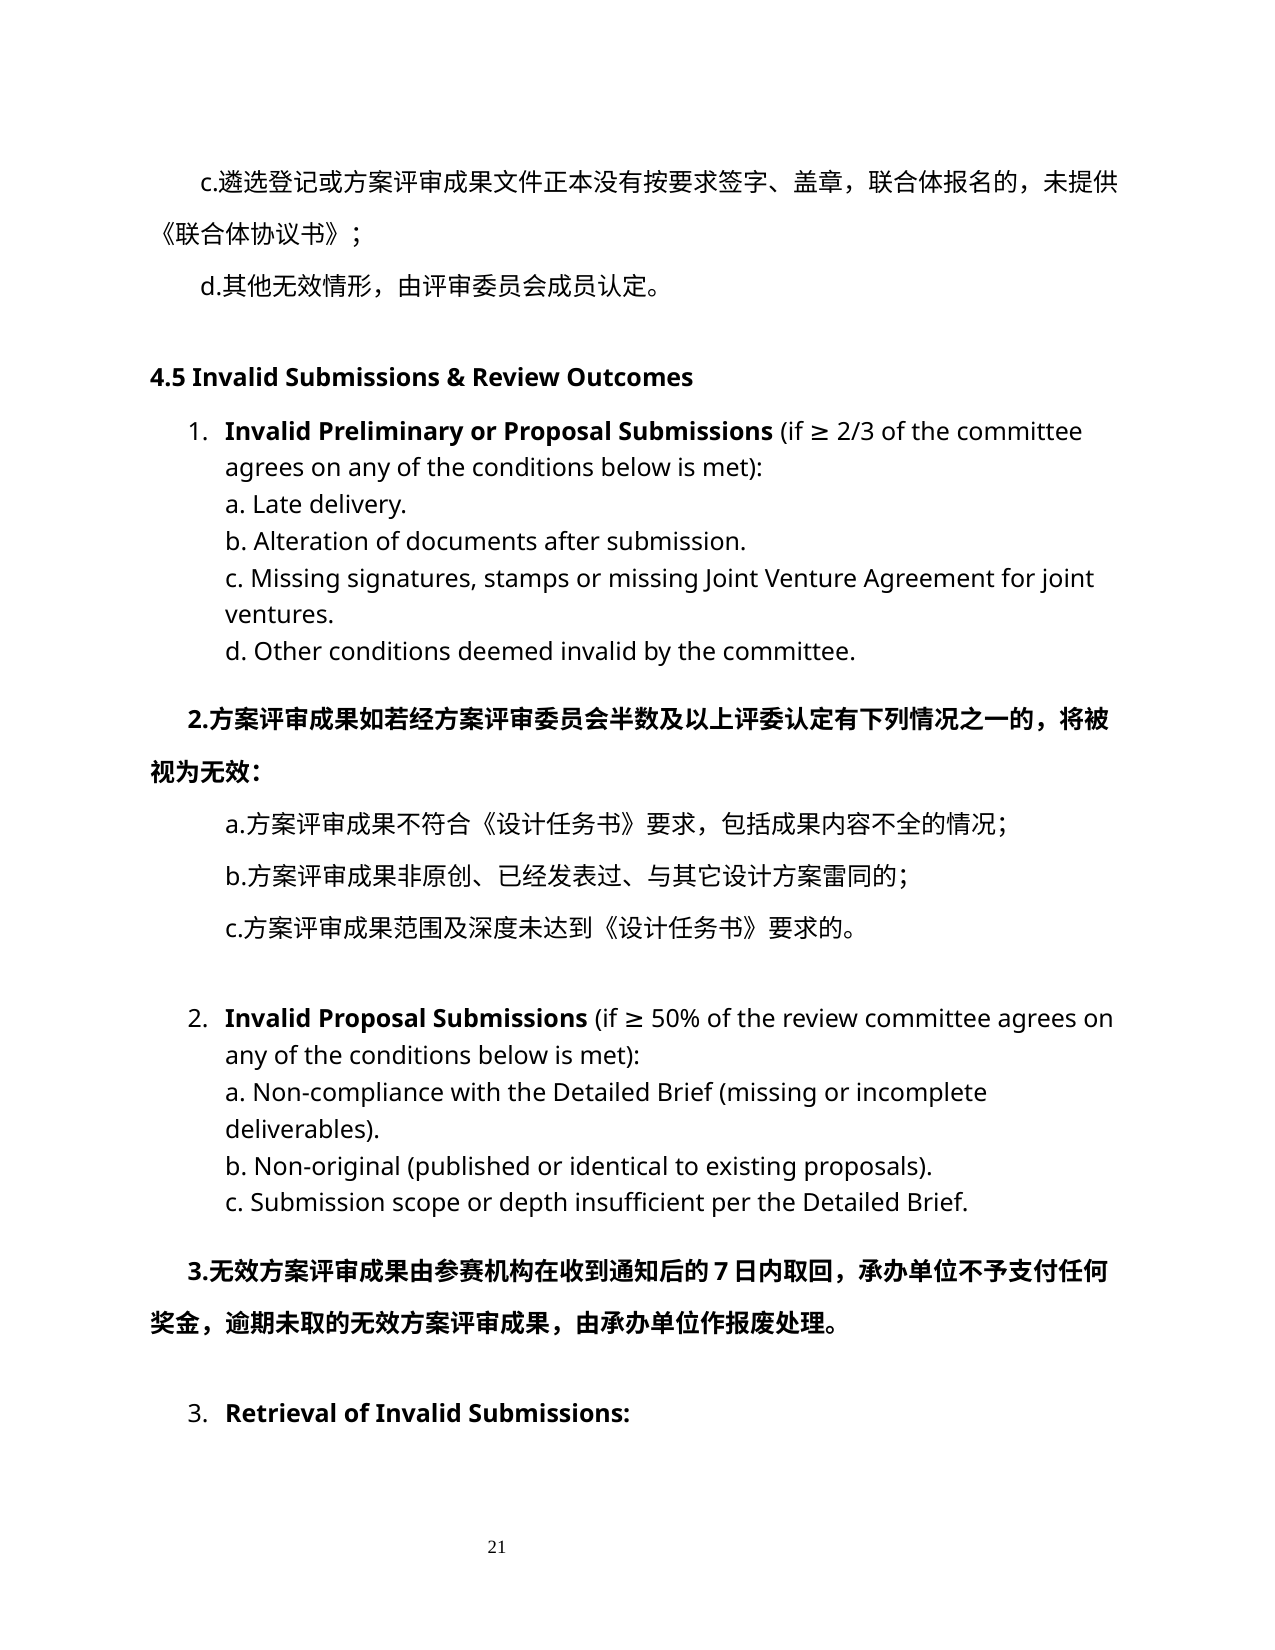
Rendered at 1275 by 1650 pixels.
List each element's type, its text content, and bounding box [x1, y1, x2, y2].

text c.遴选登记或方案评审成果文件正本没有按要求签字、盖章，联合体报名的，未提供《联合体协议书》； [150, 150, 1125, 254]
list b.方案评审成果非原创、已经发表过、与其它设计方案雷同的； [225, 843, 1125, 896]
list Invalid Preliminary or Proposal Submissions (if ≥ 2/3 of the committee agrees on any of the conditions below is met): a. Late delivery. b. Alteration of documents after submission. c. Missing signatures, stamps or missing Joint Venture Agreement for joint ventures. d. Other conditions deemed invalid by the committee. [187, 413, 1125, 668]
text d.其他无效情形，由评审委员会成员认定。 [150, 254, 1125, 306]
text 3.无效方案评审成果由参赛机构在收到通知后的7日内取回，承办单位不予支付任何奖金，逾期未取的无效方案评审成果，由承办单位作报废处理。 [150, 1238, 1125, 1342]
text 2.方案评审成果如若经方案评审委员会半数及以上评委认定有下列情况之一的，将被视为无效： [150, 687, 1125, 791]
list c.方案评审成果范围及深度未达到《设计任务书》要求的。 [225, 896, 1125, 948]
list Retrieval of Invalid Submissions: [187, 1396, 1125, 1430]
list a.方案评审成果不符合《设计任务书》要求，包括成果内容不全的情况； [225, 791, 1125, 843]
list Invalid Proposal Submissions (if ≥ 50% of the review committee agrees on any of the conditions below is met): a. Non-compliance with the Detailed Brief (missing or incomplete deliverables). b. Non-original (published or identical to existing proposals). c. Submission scope or depth insufficient per the Detailed Brief. [187, 1001, 1125, 1219]
text 4.5 Invalid Submissions & Review Outcomes [150, 360, 1125, 394]
